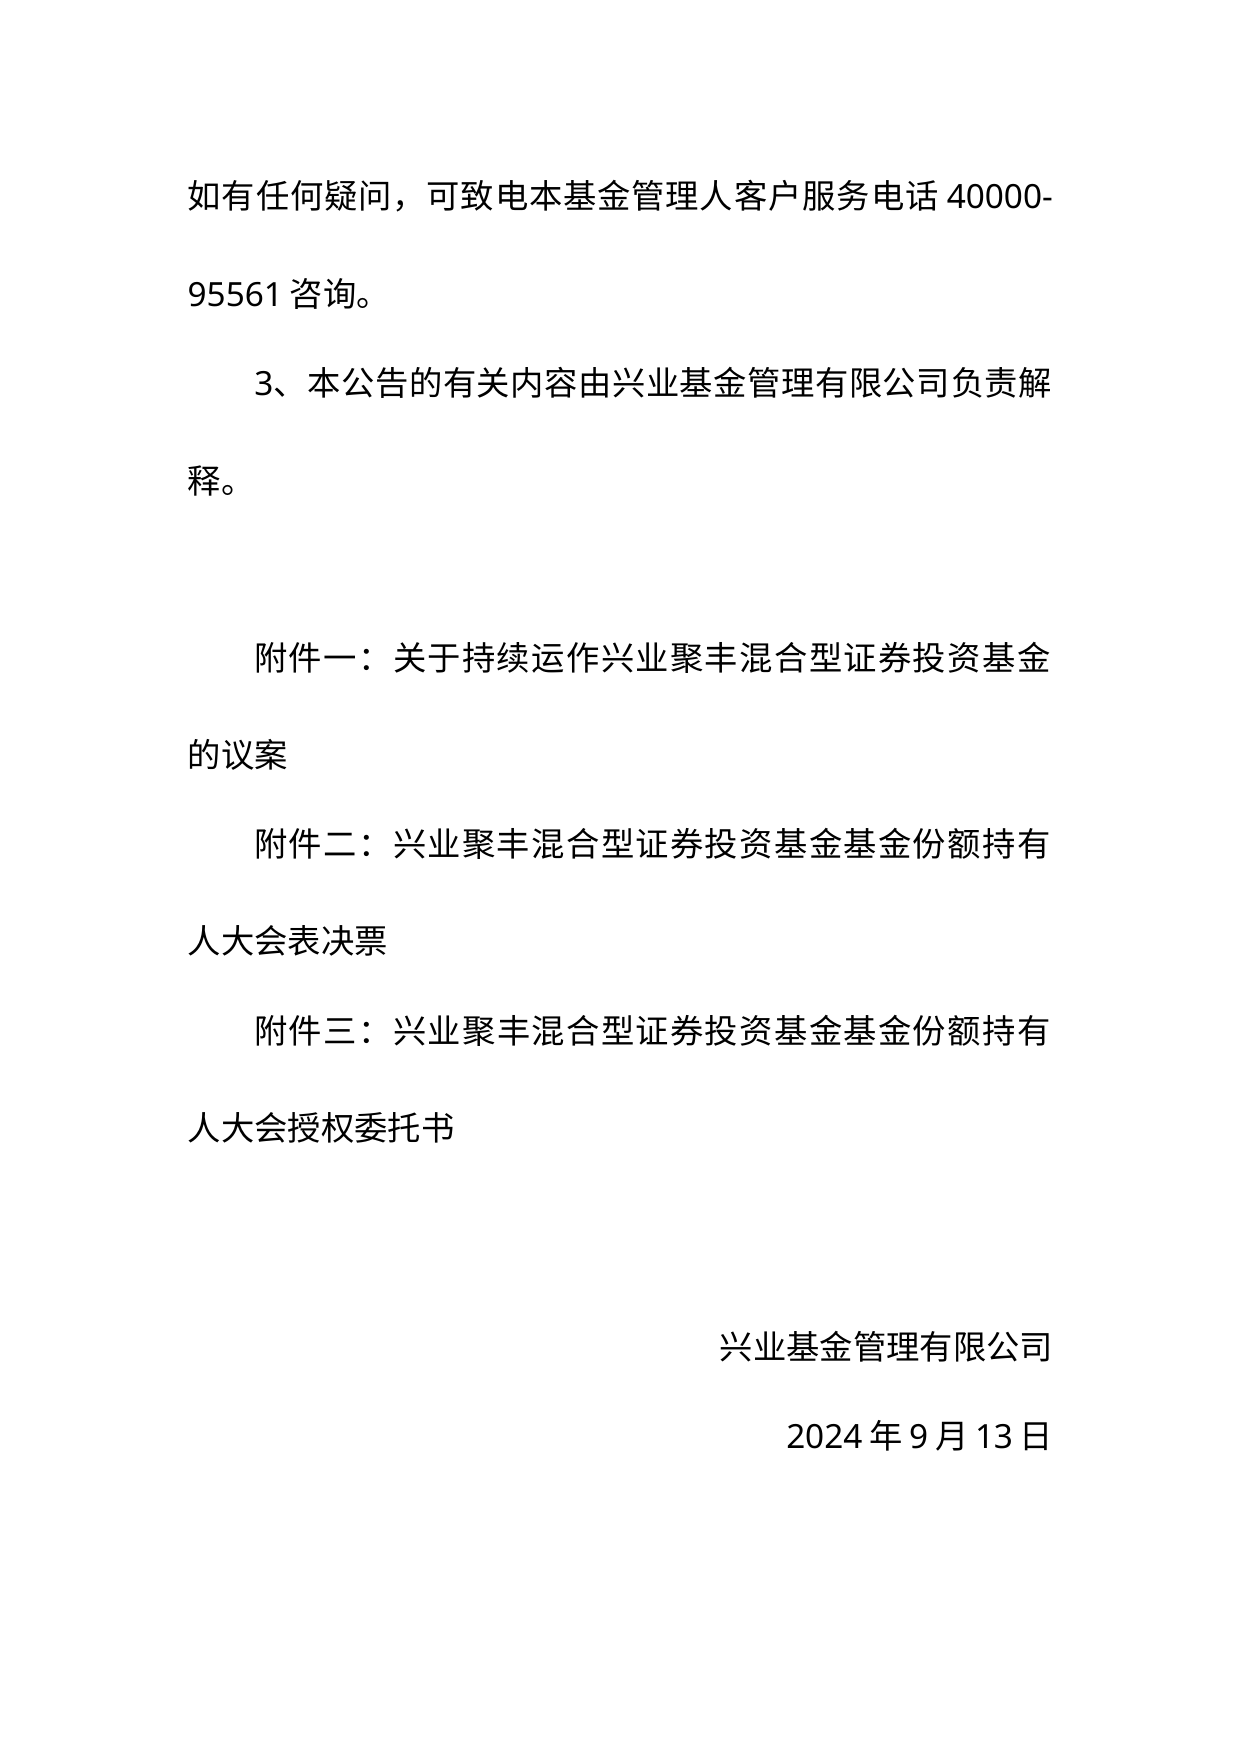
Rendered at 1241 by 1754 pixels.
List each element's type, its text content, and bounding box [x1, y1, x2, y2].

text 3、本公告的有关内容由兴业基金管理有限公司负责解释。 [187, 349, 1053, 511]
text 附件一：关于持续运作兴业聚丰混合型证券投资基金的议案 [187, 623, 1053, 785]
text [187, 162, 1053, 324]
text 附件二：兴业聚丰混合型证券投资基金基金份额持有人大会表决票 [187, 809, 1053, 972]
text 兴业基金管理有限公司 [187, 1313, 1053, 1378]
text 附件三：兴业聚丰混合型证券投资基金基金份额持有人大会授权委托书 [187, 996, 1053, 1158]
text 2024年9月13日 [187, 1402, 1053, 1467]
